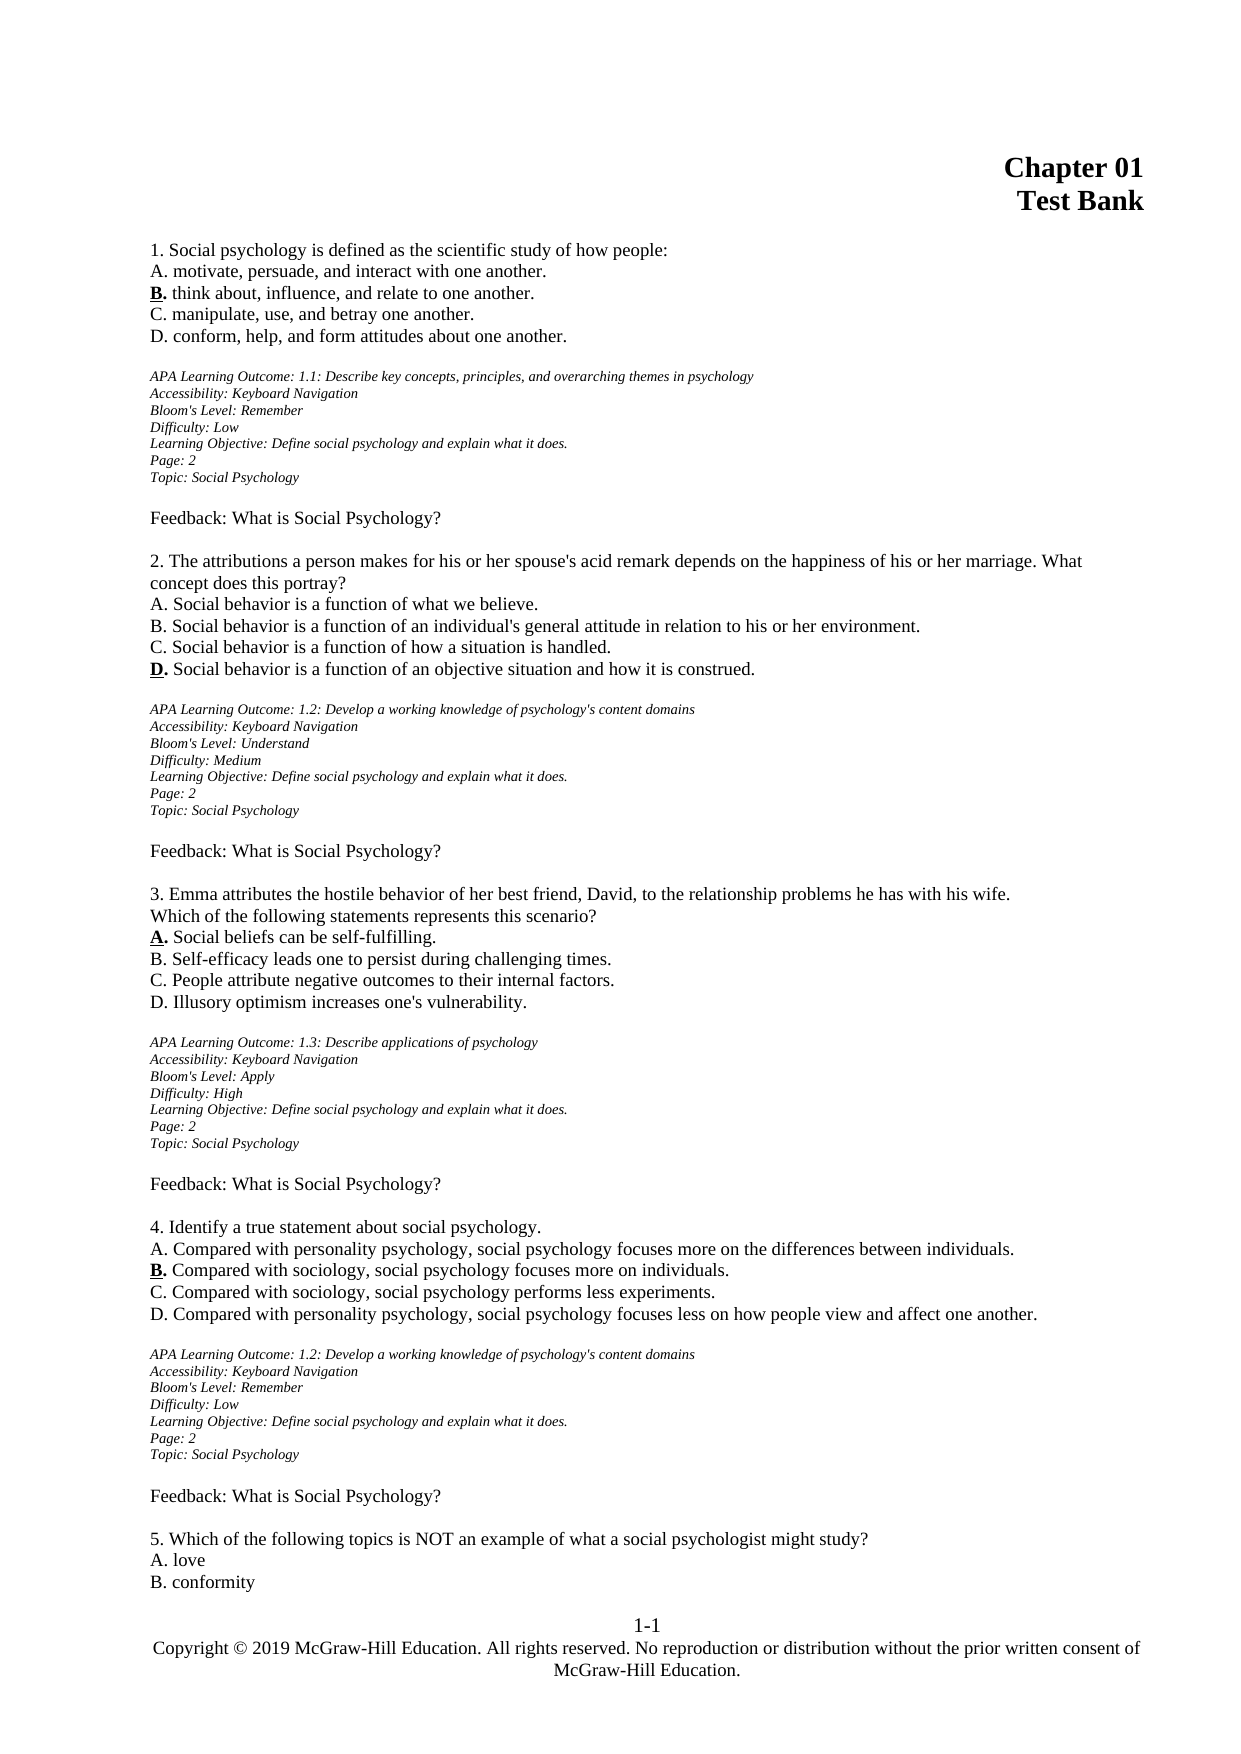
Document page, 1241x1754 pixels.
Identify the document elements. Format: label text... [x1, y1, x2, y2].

text C. manipulate, use, and betray one another. [150, 303, 1144, 325]
text B. Self-efficacy leads one to persist during challenging times. [150, 948, 1144, 969]
text 3. Emma attributes the hostile behavior of her best friend, David, to the relationship problems he has with his wife. [150, 883, 1144, 905]
text Learning Objective: Define social psychology and explain what it does. [150, 435, 1144, 452]
text C. People attribute negative outcomes to their internal factors. [150, 969, 1144, 991]
text Topic: Social Psychology [150, 1135, 1144, 1151]
text Feedback: What is Social Psychology? [150, 1484, 1144, 1506]
text C. Compared with sociology, social psychology performs less experiments. [150, 1281, 1144, 1302]
text C. Social behavior is a function of how a situation is handled. [150, 636, 1144, 658]
text Feedback: What is Social Psychology? [150, 840, 1144, 862]
text A. Social beliefs can be self-fulfilling. [150, 926, 1144, 948]
text Topic: Social Psychology [150, 469, 1144, 485]
text Chapter 01 [150, 150, 1144, 183]
text Accessibility: Keyboard Navigation [150, 1051, 1144, 1068]
text Accessibility: Keyboard Navigation [150, 385, 1144, 402]
text Difficulty: High [150, 1084, 1144, 1101]
text Page: 2 [150, 452, 1144, 469]
text Accessibility: Keyboard Navigation [150, 718, 1144, 734]
text D. Compared with personality psychology, social psychology focuses less on how people view and affect one another. APA Learning Outcome: 1.2: Develop a working knowledge of psychology's content domains [150, 1302, 1144, 1362]
text A. Compared with personality psychology, social psychology focuses more on the differences between individuals. [150, 1238, 1144, 1259]
text Accessibility: Keyboard Navigation [150, 1362, 1144, 1379]
text B. conformity [150, 1571, 1144, 1592]
text B. Compared with sociology, social psychology focuses more on individuals. [150, 1259, 1144, 1281]
text Feedback: What is Social Psychology? [150, 507, 1144, 528]
text Difficulty: Medium [150, 751, 1144, 768]
text 2. The attributions a person makes for his or her spouse's acid remark depends on the happiness of his or her marriage. What concept does this portray? [150, 550, 1144, 593]
text 1. Social psychology is defined as the scientific study of how people: [150, 239, 1144, 260]
text Page: 2 [150, 1429, 1144, 1446]
text Learning Objective: Define social psychology and explain what it does. [150, 1413, 1144, 1429]
text Bloom's Level: Remember [150, 402, 1144, 418]
text D. conform, help, and form attitudes about one another. APA Learning Outcome: 1.1: Describe key concepts, principles, and overarching themes in psychology [150, 325, 1144, 385]
text Which of the following statements represents this scenario? [150, 905, 1144, 926]
text Bloom's Level: Understand [150, 734, 1144, 751]
text Difficulty: Low [150, 1396, 1144, 1413]
text D. Social behavior is a function of an objective situation and how it is construed. APA Learning Outcome: 1.2: Develop a working knowledge of psychology's content domains [150, 658, 1144, 718]
text Feedback: What is Social Psychology? [150, 1173, 1144, 1194]
text Test Bank [150, 183, 1144, 217]
text B. think about, influence, and relate to one another. [150, 282, 1144, 303]
text Topic: Social Psychology [150, 1446, 1144, 1463]
text Learning Objective: Define social psychology and explain what it does. [150, 1101, 1144, 1118]
text Page: 2 [150, 1118, 1144, 1135]
text Topic: Social Psychology [150, 802, 1144, 818]
text Page: 2 [150, 785, 1144, 802]
text 5. Which of the following topics is NOT an example of what a social psychologist might study? [150, 1528, 1144, 1549]
text A. motivate, persuade, and interact with one another. [150, 260, 1144, 282]
text A. love [150, 1549, 1144, 1571]
text Learning Objective: Define social psychology and explain what it does. [150, 768, 1144, 785]
text B. Social behavior is a function of an individual's general attitude in relation to his or her environment. [150, 615, 1144, 636]
text Difficulty: Low [150, 418, 1144, 435]
text 4. Identify a true statement about social psychology. [150, 1216, 1144, 1238]
text A. Social behavior is a function of what we believe. [150, 593, 1144, 615]
text Bloom's Level: Apply [150, 1068, 1144, 1084]
text Bloom's Level: Remember [150, 1379, 1144, 1396]
text D. Illusory optimism increases one's vulnerability. APA Learning Outcome: 1.3: Describe applications of psychology [150, 991, 1144, 1051]
